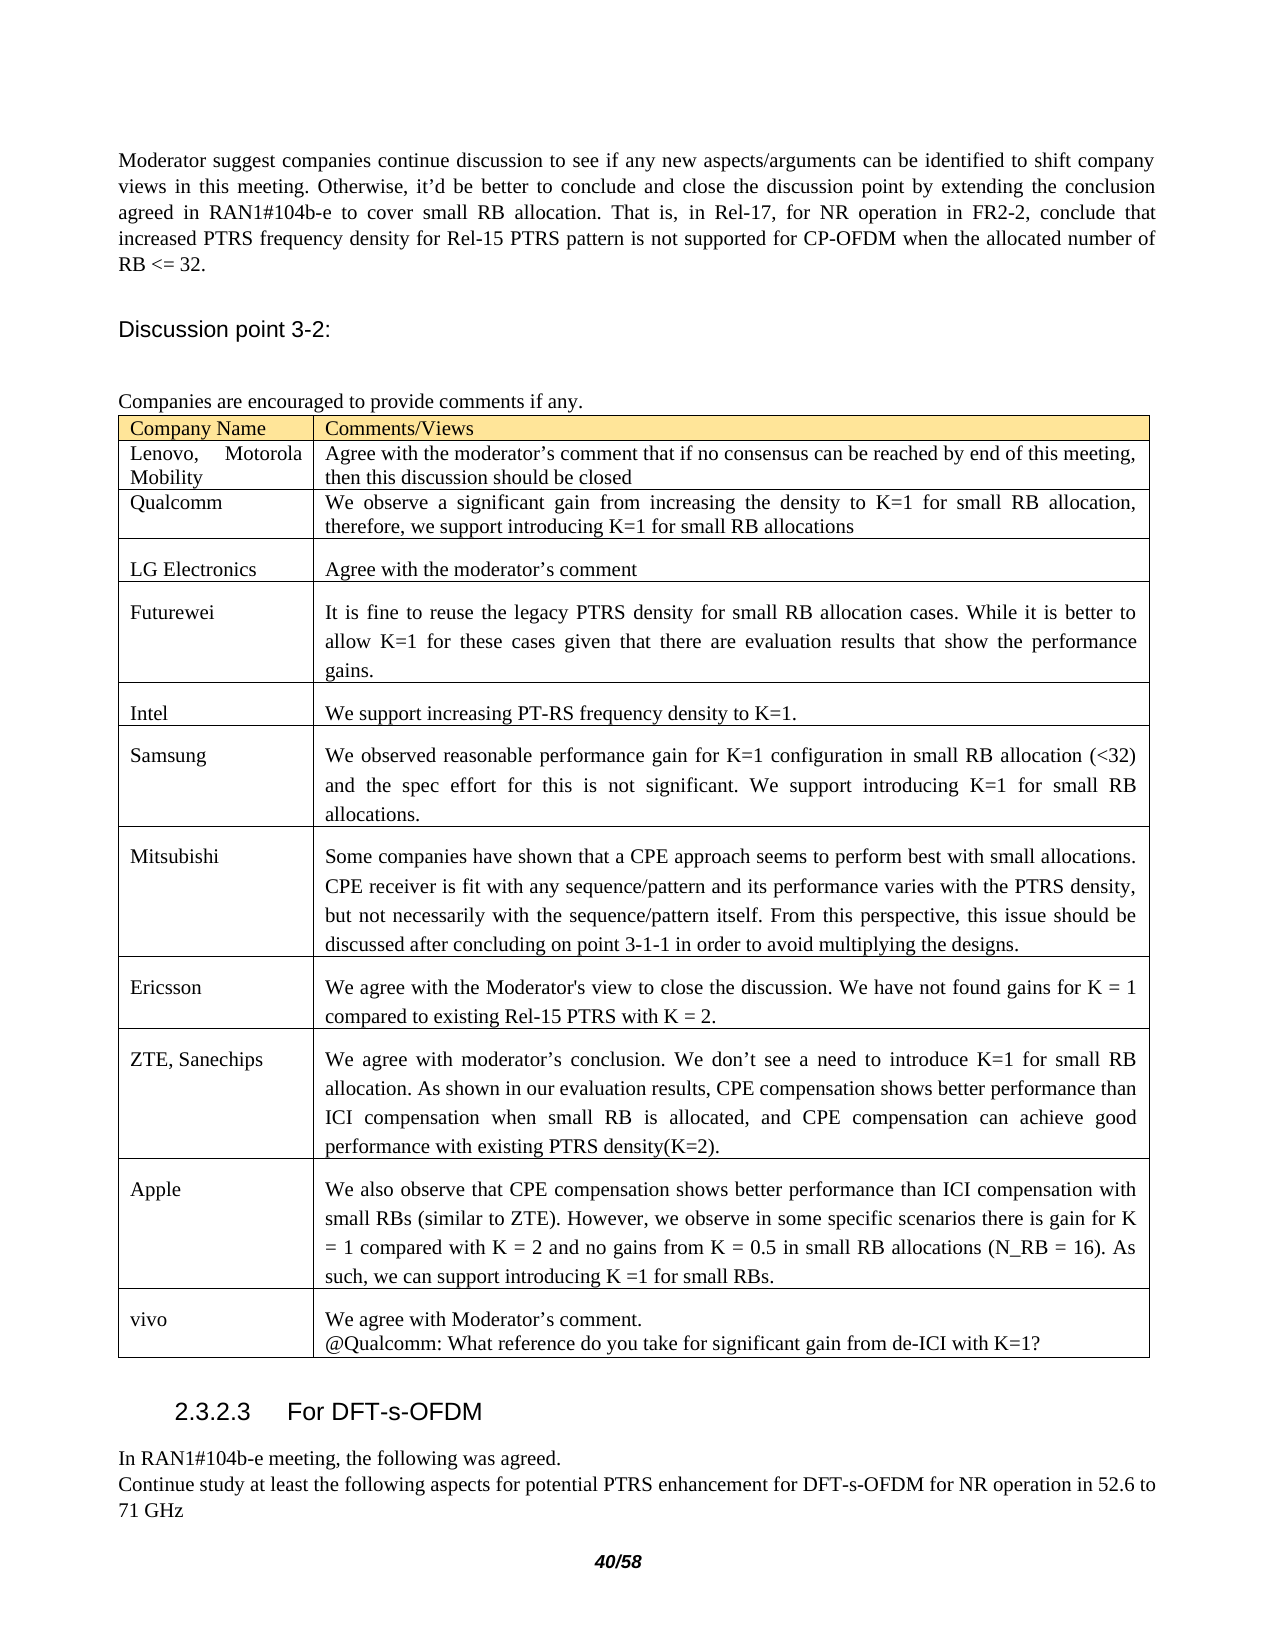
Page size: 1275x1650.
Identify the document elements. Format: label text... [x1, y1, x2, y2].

table_cell Lenovo, Motorola Mobility [119, 441, 313, 489]
table_cell Agree with the moderator’s comment [314, 539, 1149, 581]
table_cell We agree with Moderator’s comment. @Qualcomm: What reference do you take for significant gain from de-ICI with K=1? [314, 1289, 1149, 1357]
table_cell LG Electronics [119, 539, 313, 581]
table_cell Samsung [119, 726, 313, 826]
subtitle Discussion point 3-2: [118, 316, 1157, 342]
table_cell We agree with the Moderator's view to close the discussion. We have not found gains for K = 1 compared to existing Rel-15 PTRS with K = 2. [314, 957, 1149, 1028]
text Continue study at least the following aspects for potential PTRS enhancement for DFT-s-OFDM for NR operation in 52.6 to 71 GHz [118, 1472, 1157, 1522]
table_cell We observe a significant gain from increasing the density to K=1 for small RB allocation, therefore, we support introducing K=1 for small RB allocations [314, 490, 1149, 538]
table_cell We agree with moderator’s conclusion. We don’t see a need to introduce K=1 for small RB allocation. As shown in our evaluation results, CPE compensation shows better performance than ICI compensation when small RB is allocated, and CPE compensation can achieve good performance with existing PTRS density(K=2). [314, 1029, 1149, 1158]
table_cell ZTE, Sanechips [119, 1029, 313, 1158]
text Moderator suggest companies continue discussion to see if any new aspects/arguments can be identified to shift company views in this meeting. Otherwise, it’d be better to conclude and close the discussion point by extending the conclusion agreed in RAN1#104b-e to cover small RB allocation. That is, in Rel-17, for NR operation in FR2-2, conclude that increased PTRS frequency density for Rel-15 PTRS pattern is not supported for CP-OFDM when the allocated number of RB <= 32. [118, 148, 1157, 276]
table_cell Futurewei [119, 582, 313, 682]
table_cell It is fine to reuse the legacy PTRS density for small RB allocation cases. While it is better to allow K=1 for these cases given that there are evaluation results that show the performance gains. [314, 582, 1149, 682]
table_cell We also observe that CPE compensation shows better performance than ICI compensation with small RBs (similar to ZTE). However, we observe in some specific scenarios there is gain for K = 1 compared with K = 2 and no gains from K = 0.5 in small RB allocations (N_RB = 16). As such, we can support introducing K =1 for small RBs. [314, 1159, 1149, 1288]
table_cell Mitsubishi [119, 827, 313, 956]
subtitle For DFT-s-OFDM [174, 1396, 1157, 1425]
table_header Company Name [119, 416, 313, 440]
table_cell Apple [119, 1159, 313, 1288]
table_cell Intel [119, 683, 313, 725]
text In RAN1#104b-e meeting, the following was agreed. [118, 1446, 1157, 1470]
table_cell Ericsson [119, 957, 313, 1028]
table_cell Qualcomm [119, 490, 313, 538]
table_cell Some companies have shown that a CPE approach seems to perform best with small allocations. CPE receiver is fit with any sequence/pattern and its performance varies with the PTRS density, but not necessarily with the sequence/pattern itself. From this perspective, this issue should be discussed after concluding on point 3-1-1 in order to avoid multiplying the designs. [314, 827, 1149, 956]
table_cell vivo [119, 1289, 313, 1357]
table_cell We observed reasonable performance gain for K=1 configuration in small RB allocation (<32) and the spec effort for this is not significant. We support introducing K=1 for small RB allocations. [314, 726, 1149, 826]
table_cell Agree with the moderator’s comment that if no consensus can be reached by end of this meeting, then this discussion should be closed [314, 441, 1149, 489]
table_header Comments/Views [314, 416, 1149, 440]
table_cell We support increasing PT-RS frequency density to K=1. [314, 683, 1149, 725]
text Companies are encouraged to provide comments if any. [118, 389, 1157, 413]
